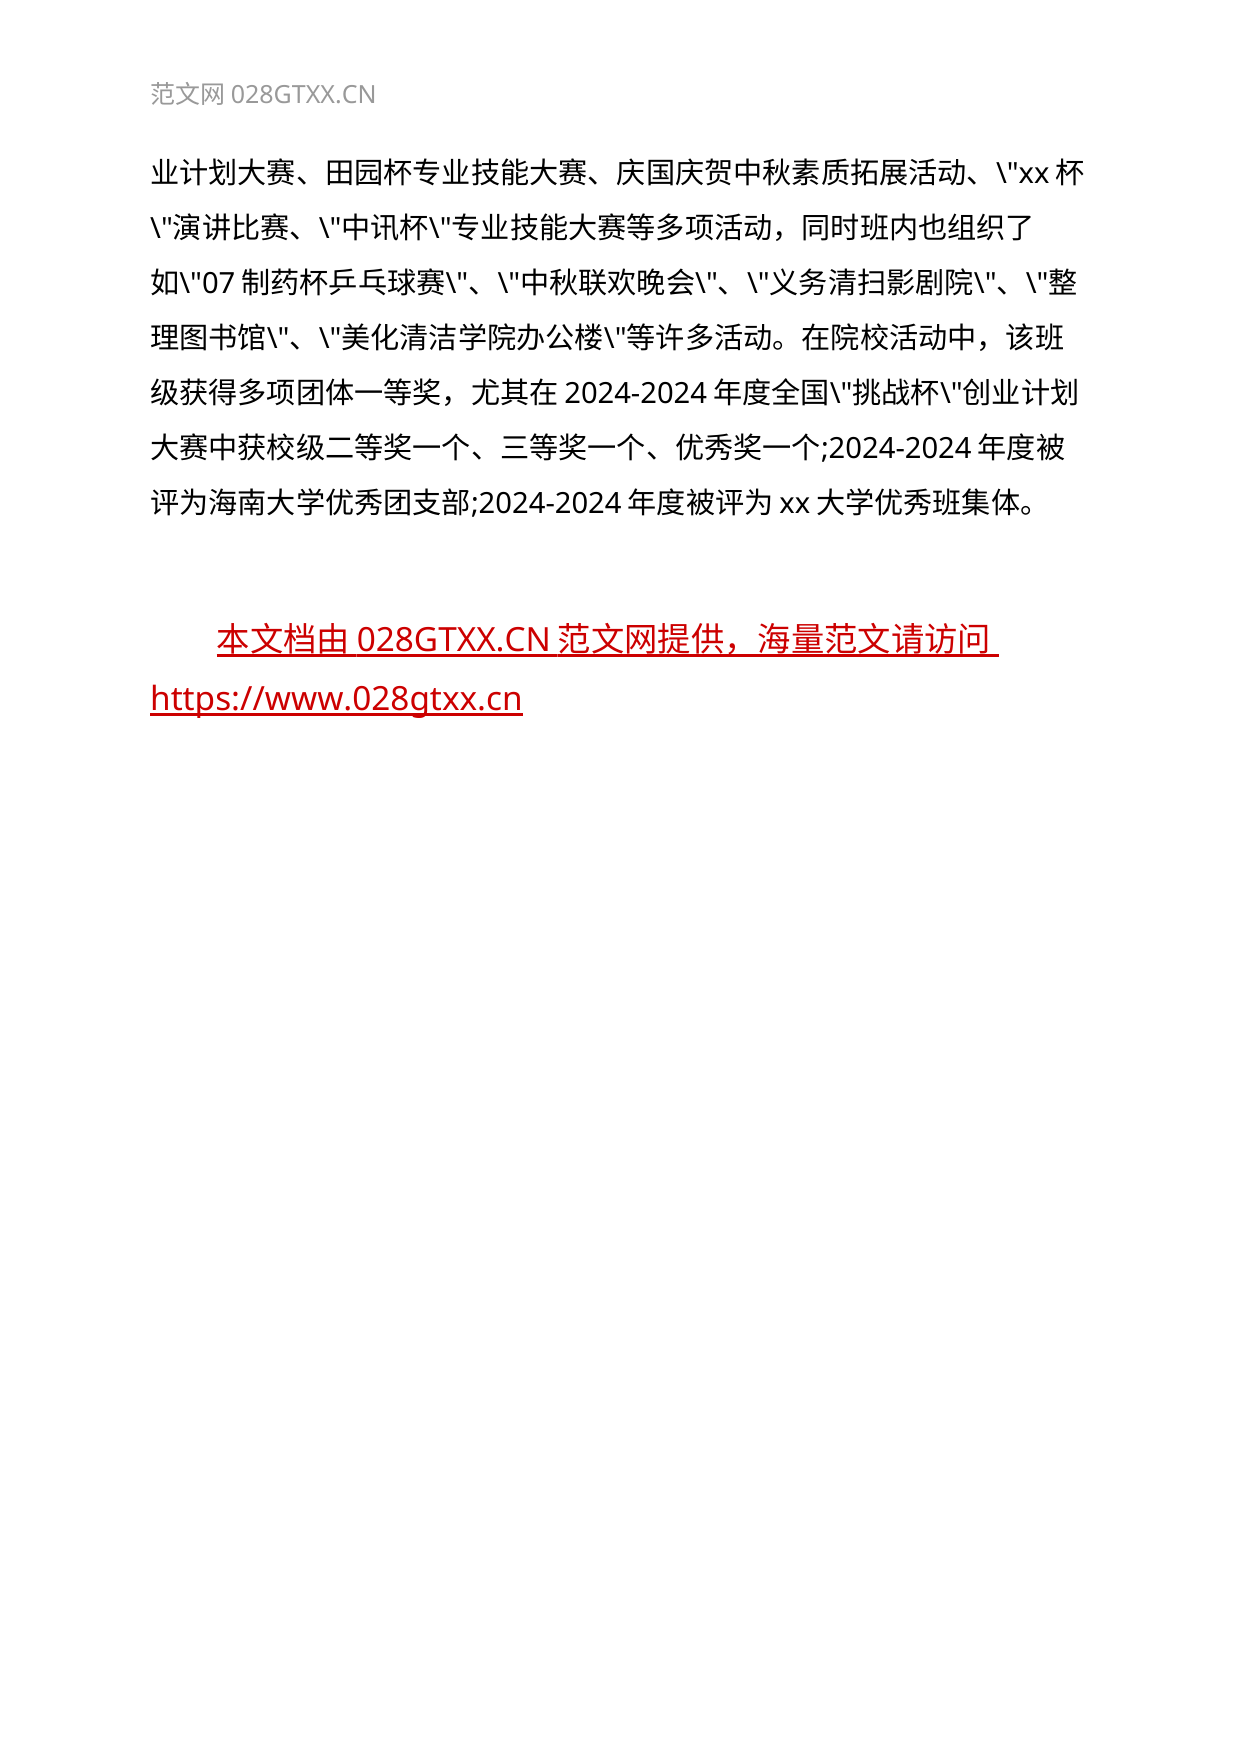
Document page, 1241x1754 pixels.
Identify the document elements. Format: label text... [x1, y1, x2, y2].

text 本文档由028GTXX.CN范文网提供，海量范文请访问 https://www.028gtxx.cn [150, 613, 1090, 721]
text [150, 150, 1090, 522]
